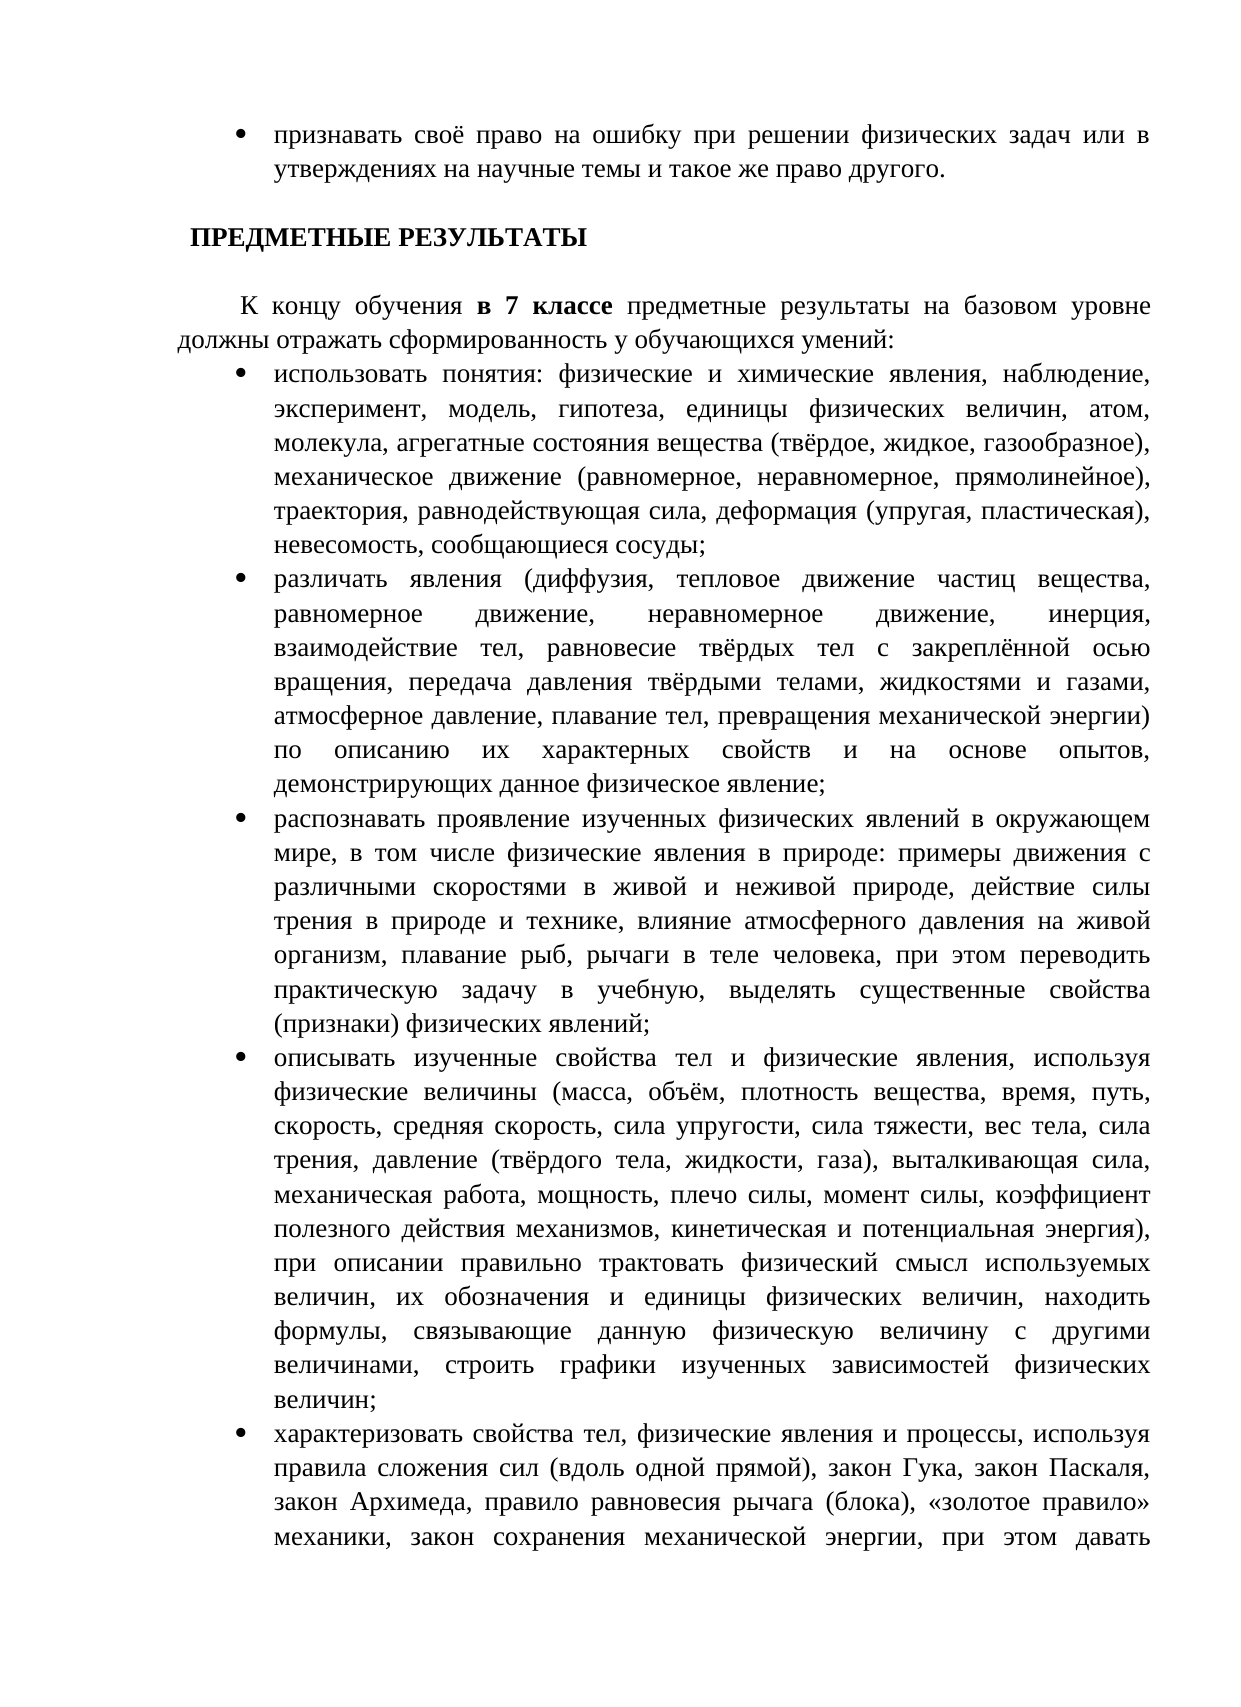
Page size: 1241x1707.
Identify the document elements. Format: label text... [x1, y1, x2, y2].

text ПРЕДМЕТНЫЕ РЕЗУЛЬТАТЫ [190, 221, 1152, 252]
list использовать понятия: физические и химические явления, наблюдение, эксперимент, модель, гипотеза, единицы физических величин, атом, молекула, агрегатные состояния вещества (твёрдое, жидкое, газообразное), механическое движение (равномерное, неравномерное, прямолинейное), траектория, равнодействующая сила, деформация (упругая, пластическая), невесомость, сообщающиеся сосуды; [236, 357, 1152, 559]
list описывать изученные свойства тел и физические явления, используя физические величины (масса, объём, плотность вещества, время, путь, скорость, средняя скорость, сила упругости, сила тяжести, вес тела, сила трения, давление (твёрдого тела, жидкости, газа), выталкивающая сила, механическая работа, мощность, плечо силы, момент силы, коэффициент полезного действия механизмов, кинетическая и потенциальная энергия), при описании правильно трактовать физический смысл используемых величин, их обозначения и единицы физических величин, находить формулы, связывающие данную физическую величину с другими величинами, строить графики изученных зависимостей физических величин; [236, 1041, 1152, 1414]
text К концу обучения в 7 классе предметные результаты на базовом уровне должны отражать сформированность у обучающихся умений: [177, 289, 1152, 354]
list распознавать проявление изученных физических явлений в окружающем мире, в том числе физические явления в природе: примеры движения с различными скоростями в живой и неживой природе, действие силы трения в природе и технике, влияние атмосферного давления на живой организм, плавание рыб, рычаги в теле человека, при этом переводить практическую задачу в учебную, выделять существенные свойства (признаки) физических явлений; [236, 802, 1152, 1038]
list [236, 1417, 1152, 1551]
list различать явления (диффузия, тепловое движение частиц вещества, равномерное движение, неравномерное движение, инерция, взаимодействие тел, равновесие твёрдых тел с закреплённой осью вращения, передача давления твёрдыми телами, жидкостями и газами, атмосферное давление, плавание тел, превращения механической энергии) по описанию их характерных свойств и на основе опытов, демонстрирующих данное физическое явление; [236, 562, 1152, 799]
list признавать своё право на ошибку при решении физических задач или в утверждениях на научные темы и такое же право другого. [236, 118, 1152, 183]
